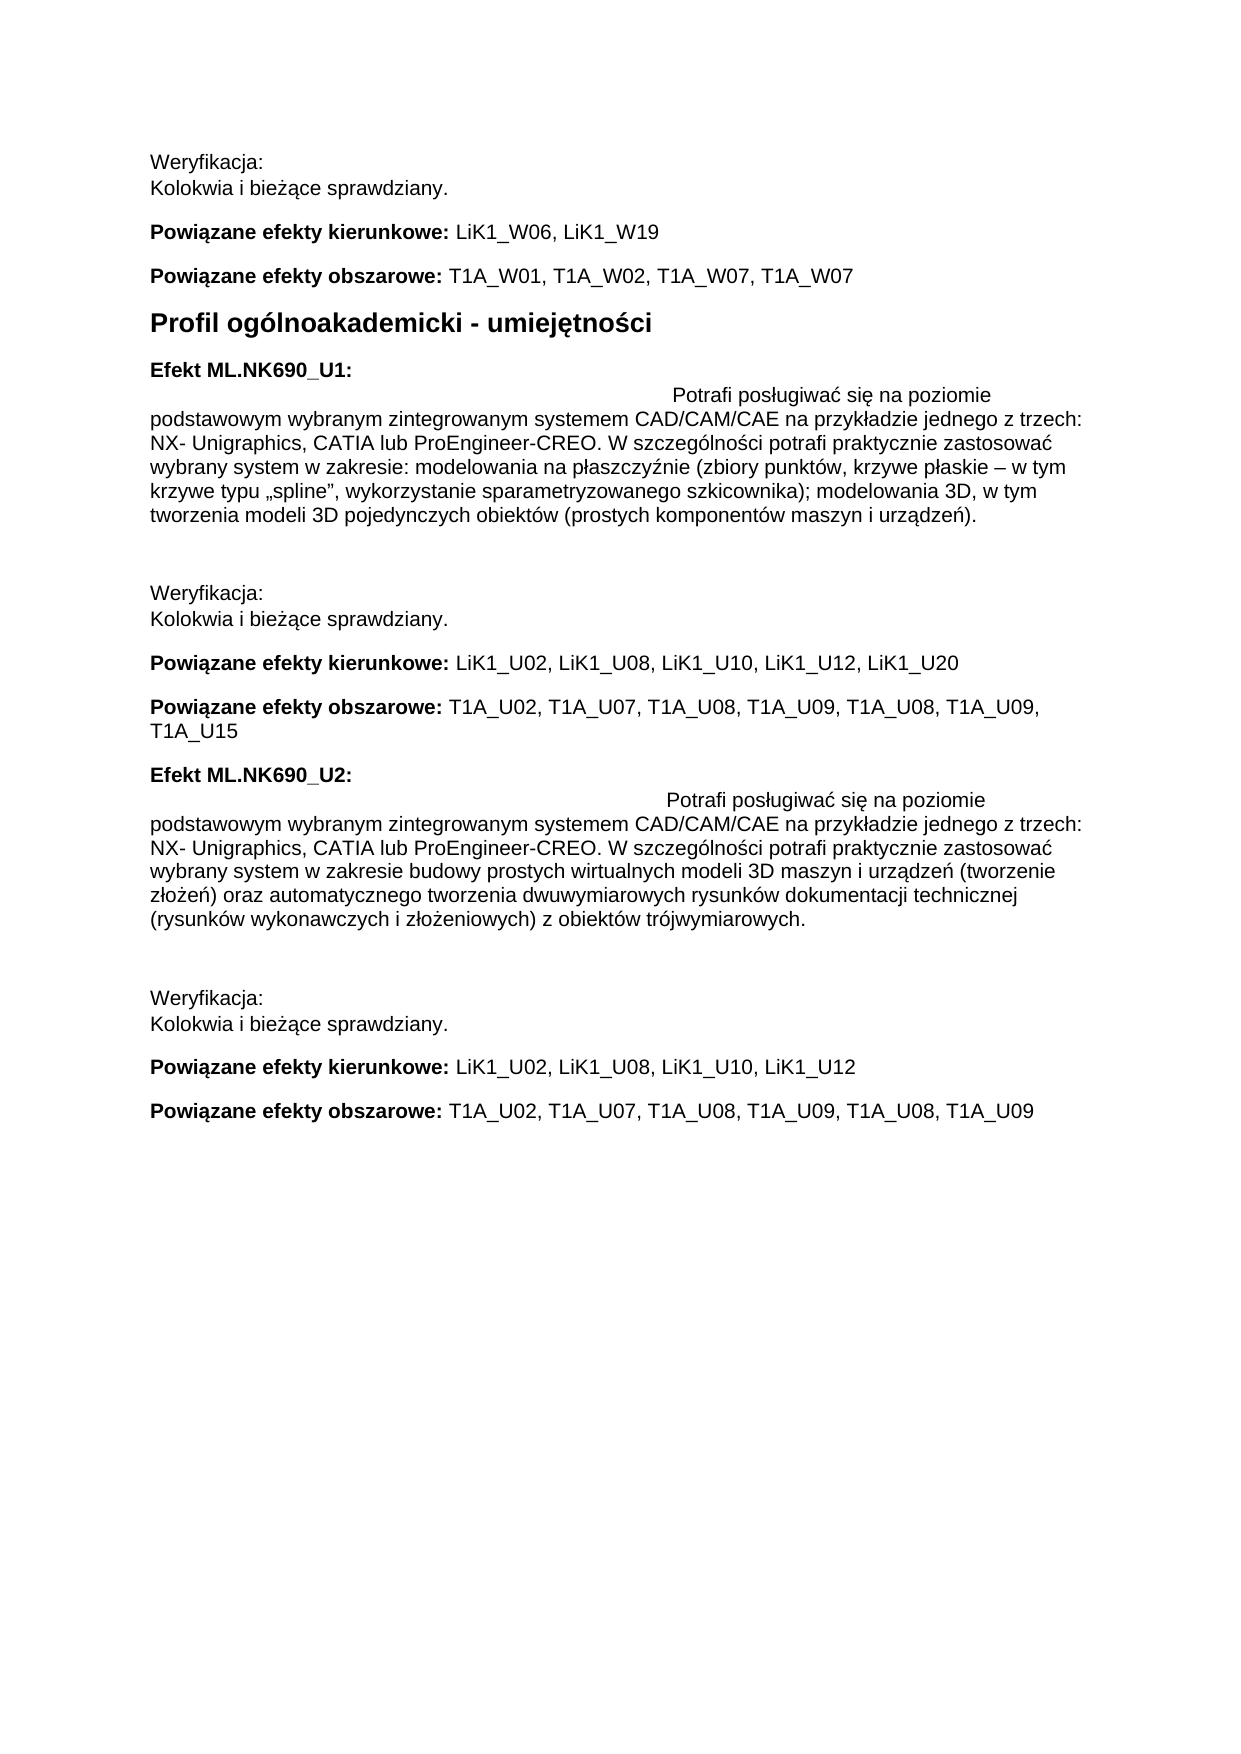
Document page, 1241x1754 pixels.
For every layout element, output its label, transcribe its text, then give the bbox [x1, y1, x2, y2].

text Kolokwia i bieżące sprawdziany. [150, 1011, 1090, 1035]
text Powiązane efekty kierunkowe: LiK1_U02, LiK1_U08, LiK1_U10, LiK1_U12 [150, 1055, 1090, 1079]
text Powiązane efekty kierunkowe: LiK1_U02, LiK1_U08, LiK1_U10, LiK1_U12, LiK1_U20 [150, 651, 1090, 675]
text Weryfikacja: [150, 581, 1090, 605]
text Powiązane efekty obszarowe: T1A_U02, T1A_U07, T1A_U08, T1A_U09, T1A_U08, T1A_U09, T1A_U15 [150, 695, 1090, 743]
text Weryfikacja: [150, 150, 1090, 174]
text Kolokwia i bieżące sprawdziany. [150, 607, 1090, 631]
text Powiązane efekty obszarowe: T1A_W01, T1A_W02, T1A_W07, T1A_W07 [150, 263, 1090, 287]
text Efekt ML.NK690_U1: [150, 358, 1090, 382]
text Kolokwia i bieżące sprawdziany. [150, 176, 1090, 200]
text Weryfikacja: [150, 985, 1090, 1009]
text Potrafi posługiwać się na poziomie podstawowym wybranym zintegrowanym systemem CAD/CAM/CAE na przykładzie jednego z trzech: NX- Unigraphics, CATIA lub ProEngineer-CREO. W szczególności potrafi praktycznie zastosować wybrany system w zakresie: modelowania na płaszczyźnie (zbiory punktów, krzywe płaskie – w tym krzywe typu „spline”, wykorzystanie sparametryzowanego szkicownika); modelowania 3D, w tym tworzenia modeli 3D pojedynczych obiektów (prostych komponentów maszyn i urządzeń). [150, 383, 1090, 575]
text Potrafi posługiwać się na poziomie podstawowym wybranym zintegrowanym systemem CAD/CAM/CAE na przykładzie jednego z trzech: NX- Unigraphics, CATIA lub ProEngineer-CREO. W szczególności potrafi praktycznie zastosować wybrany system w zakresie budowy prostych wirtualnych modeli 3D maszyn i urządzeń (tworzenie złożeń) oraz automatycznego tworzenia dwuwymiarowych rysunków dokumentacji technicznej (rysunków wykonawczych i złożeniowych) z obiektów trójwymiarowych. [150, 787, 1090, 979]
text Powiązane efekty obszarowe: T1A_U02, T1A_U07, T1A_U08, T1A_U09, T1A_U08, T1A_U09 [150, 1099, 1090, 1123]
text Efekt ML.NK690_U2: [150, 762, 1090, 786]
text Powiązane efekty kierunkowe: LiK1_W06, LiK1_W19 [150, 220, 1090, 244]
subtitle Profil ogólnoakademicki - umiejętności [150, 307, 1090, 338]
